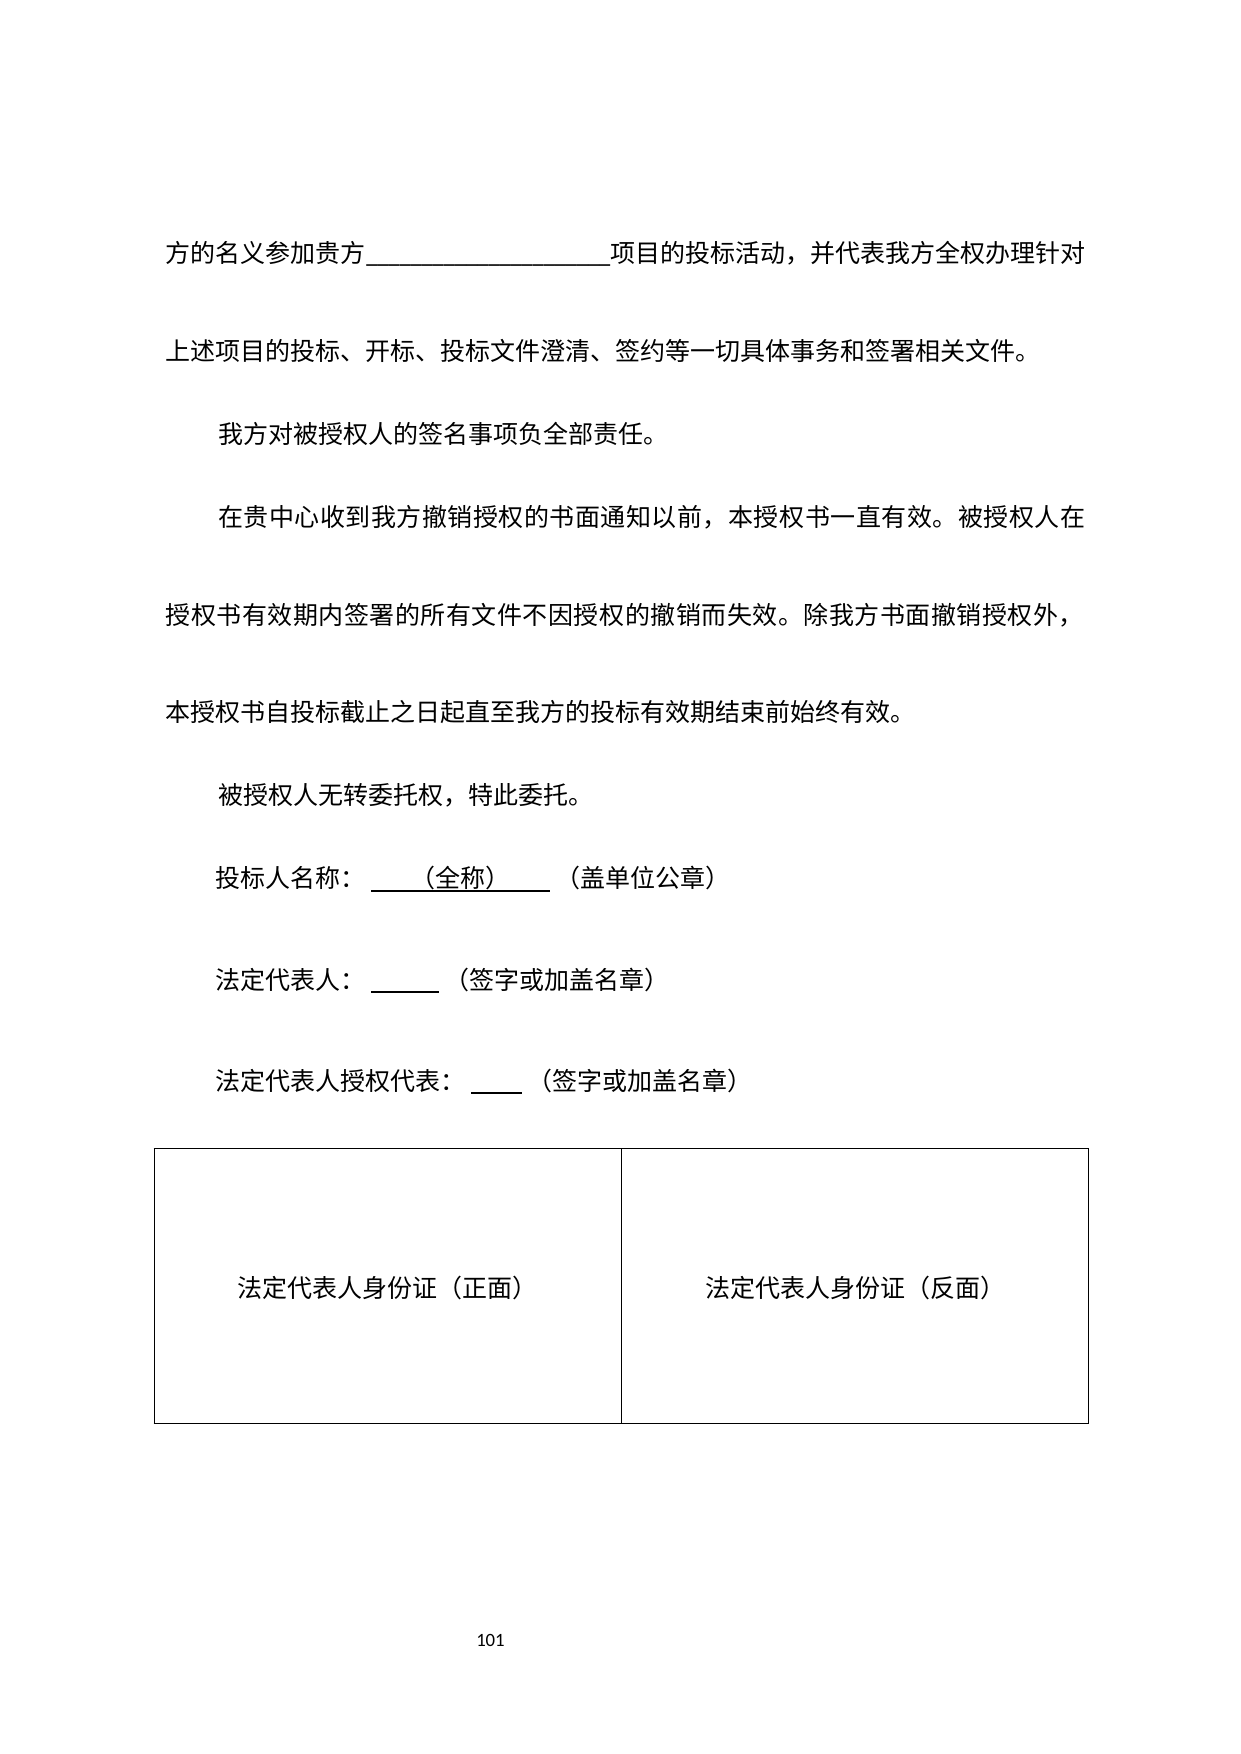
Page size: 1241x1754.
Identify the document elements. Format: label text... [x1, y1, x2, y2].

text 法定代表人授权代表： （签字或加盖名章） [165, 1047, 1087, 1112]
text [165, 219, 1087, 382]
text 在贵中心收到我方撤销授权的书面通知以前，本授权书一直有效。被授权人在授权书有效期内签署的所有文件不因授权的撤销而失效。除我方书面撤销授权外，本授权书自投标截止之日起直至我方的投标有效期结束前始终有效。 [165, 483, 1087, 743]
text 投标人名称： （全称） （盖单位公章） [165, 844, 1087, 909]
table_header 法定代表人身份证（反面） [622, 1149, 1088, 1423]
text 法定代表人： （签字或加盖名章） [165, 946, 1087, 1011]
text 我方对被授权人的签名事项负全部责任。 [165, 400, 1087, 465]
text 被授权人无转委托权，特此委托。 [165, 761, 1087, 826]
table_header 法定代表人身份证（正面） [155, 1149, 621, 1423]
